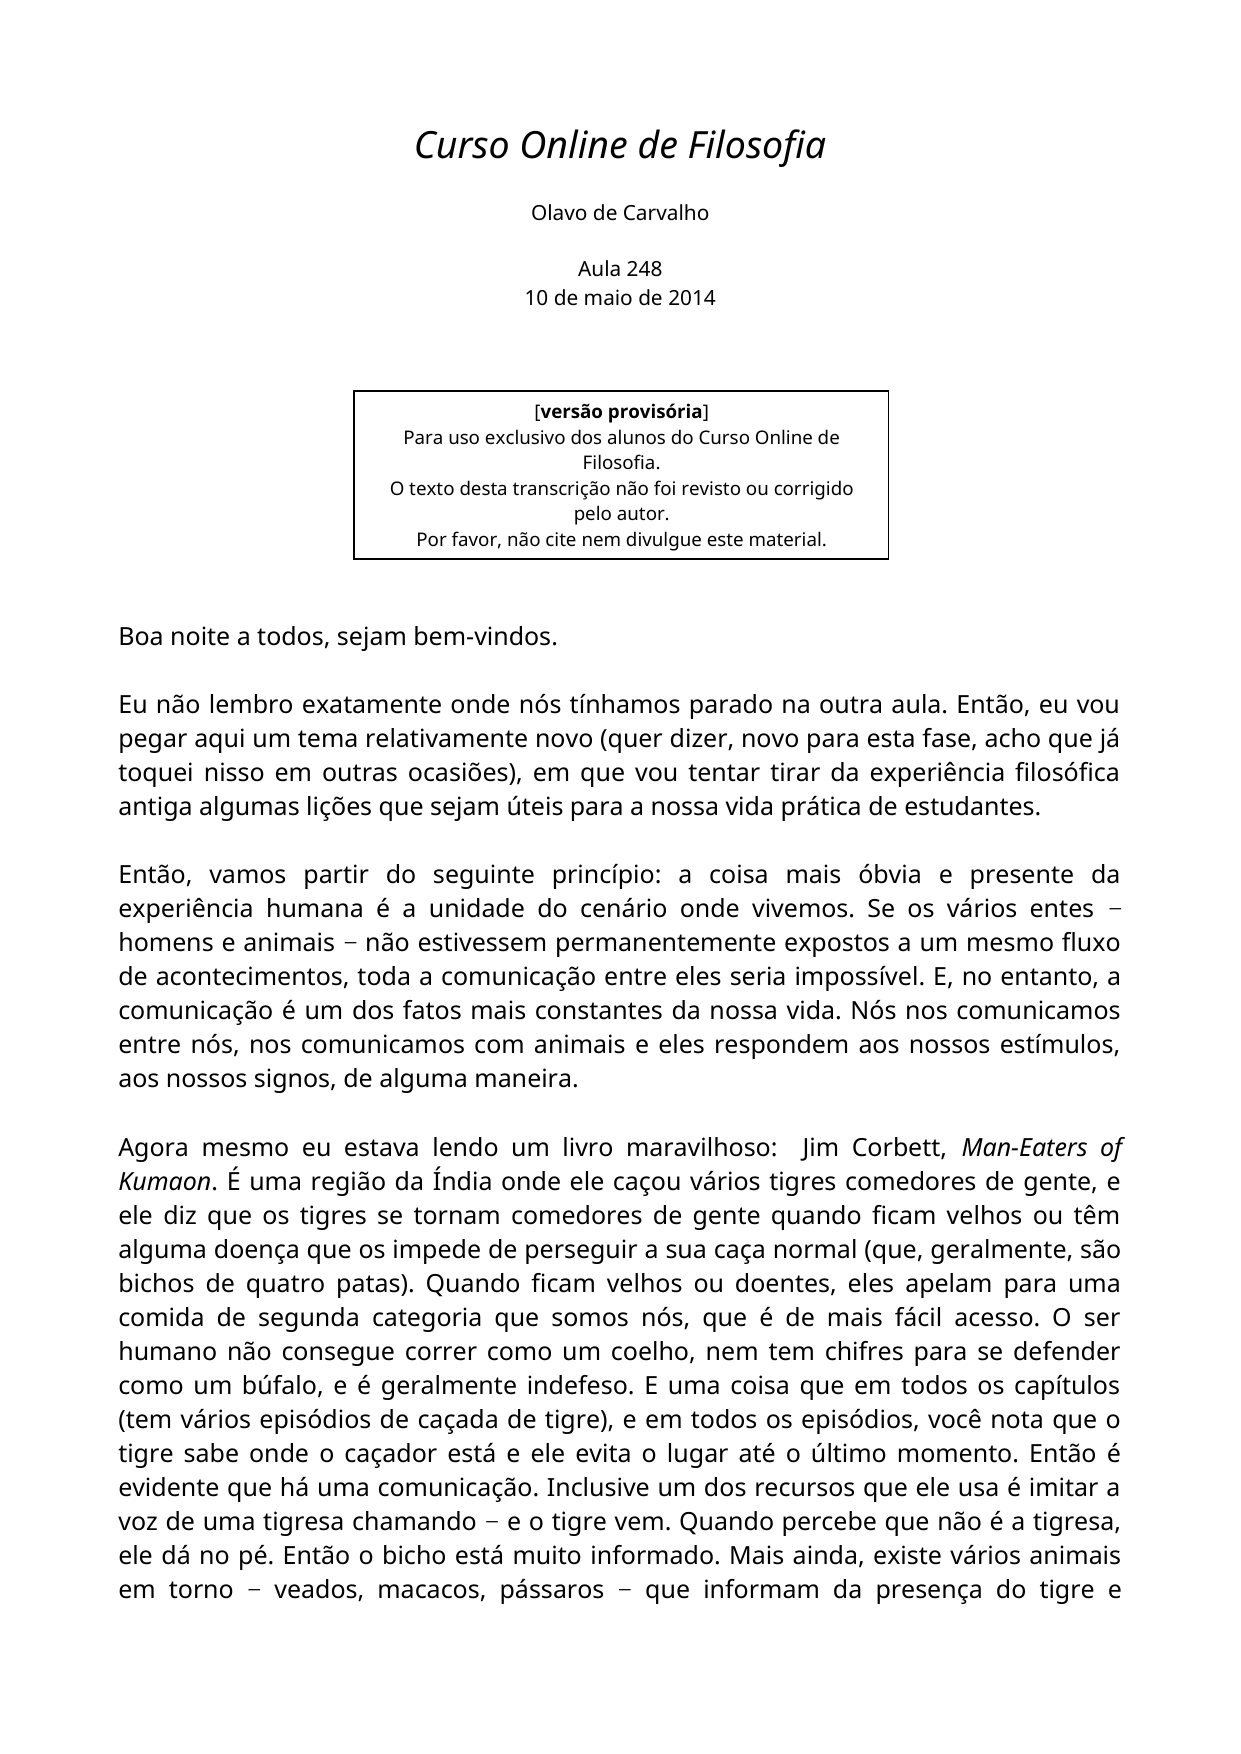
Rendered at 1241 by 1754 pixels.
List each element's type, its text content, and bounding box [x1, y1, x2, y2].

text Aula 248 [118, 254, 1122, 283]
text 10 de maio de 2014 [118, 283, 1122, 311]
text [118, 1129, 1122, 1606]
text Olavo de Carvalho [118, 198, 1122, 226]
text Então, vamos partir do seguinte princípio: a coisa mais óbvia e presente da experiência humana é a unidade do cenário onde vivemos. Se os vários entes − homens e animais − não estivessem permanentemente expostos a um mesmo fluxo de acontecimentos, toda a comunicação entre eles seria impossível. E, no entanto, a comunicação é um dos fatos mais constantes da nossa vida. Nós nos comunicamos entre nós, nos comunicamos com animais e eles respondem aos nossos estímulos, aos nossos signos, de alguma maneira. [118, 857, 1122, 1095]
text Boa noite a todos, sejam bem-vindos. [118, 618, 1122, 652]
text Curso Online de Filosofia [118, 118, 1122, 169]
text Eu não lembro exatamente onde nós tínhamos parado na outra aula. Então, eu vou pegar aqui um tema relativamente novo (quer dizer, novo para esta fase, acho que já toquei nisso em outras ocasiões), em que vou tentar tirar da experiência filosófica antiga algumas lições que sejam úteis para a nossa vida prática de estudantes. [118, 686, 1122, 823]
